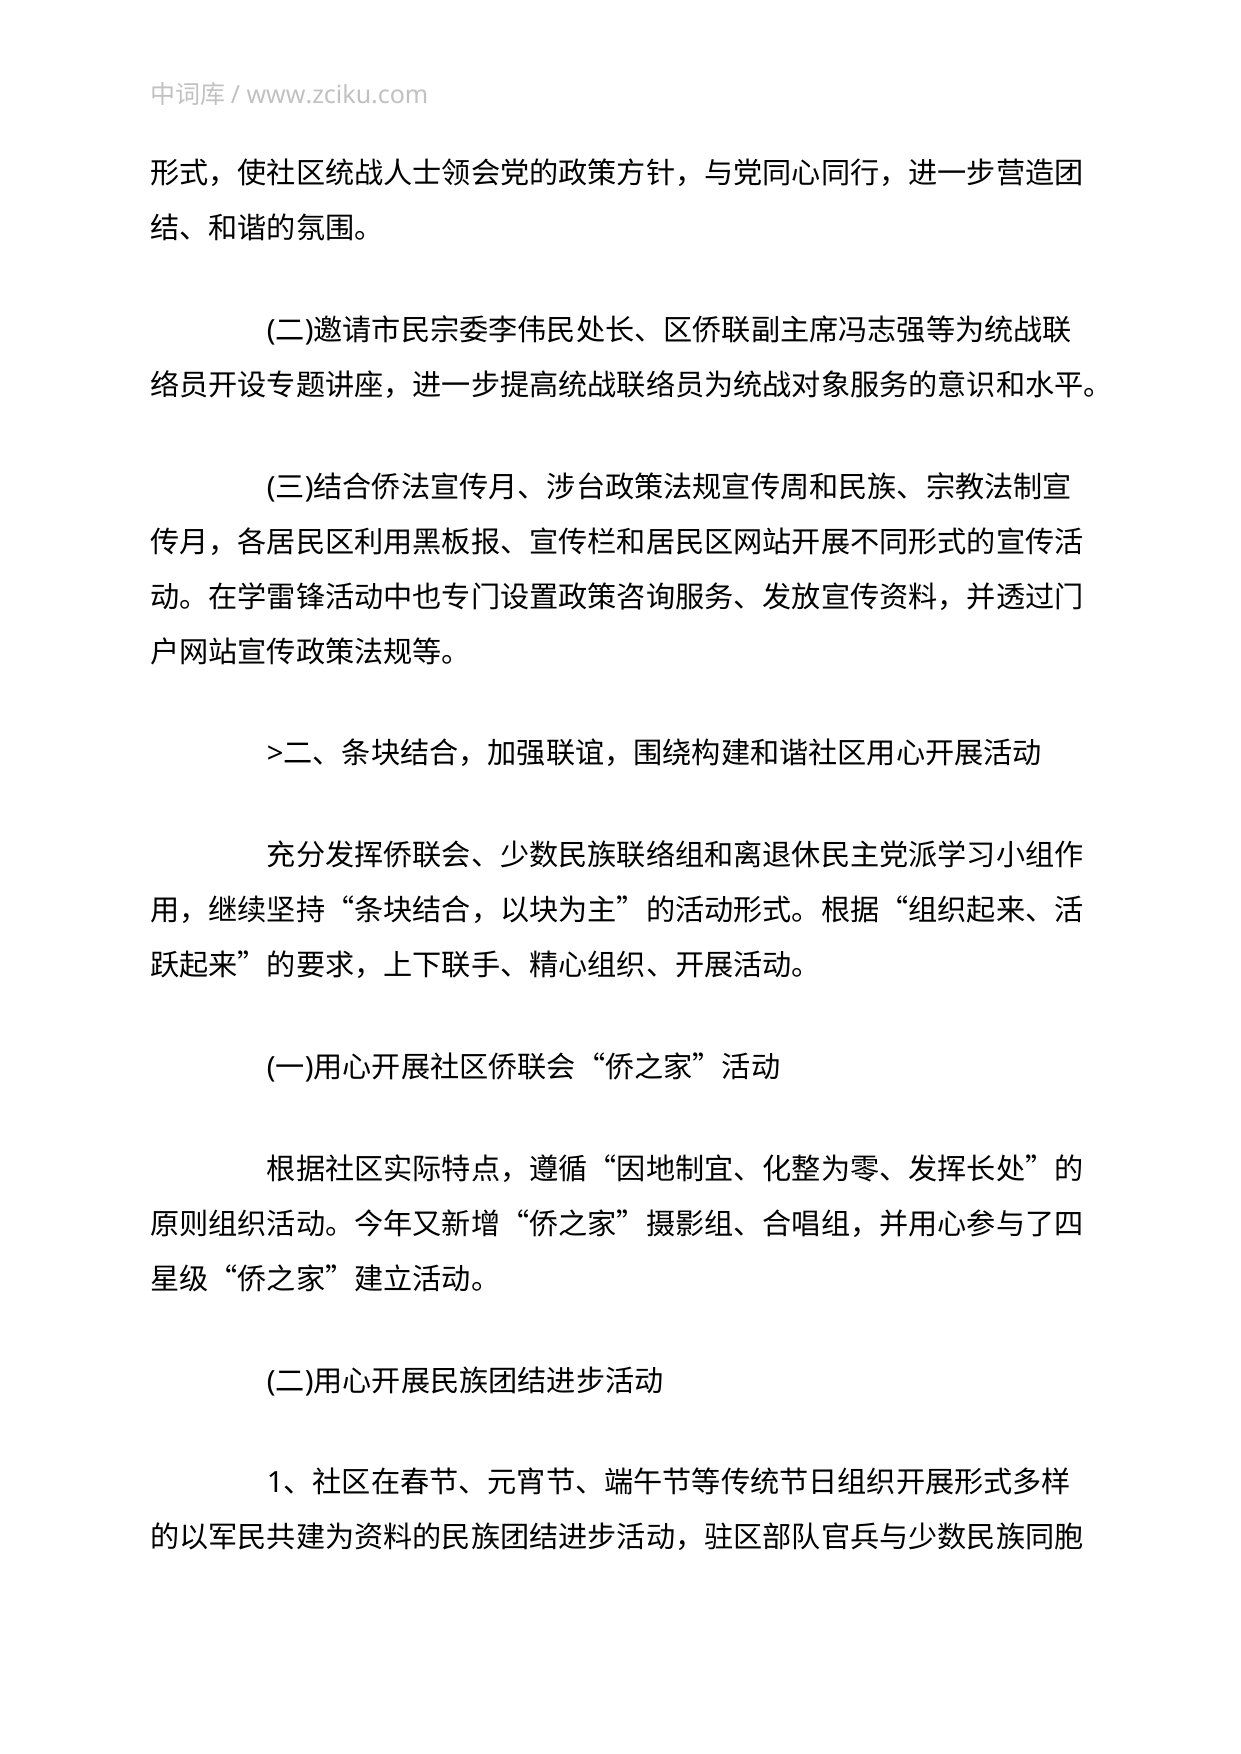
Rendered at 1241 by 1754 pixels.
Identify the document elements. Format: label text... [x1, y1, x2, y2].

text >二、条块结合，加强联谊，围绕构建和谐社区用心开展活动 [150, 730, 1090, 772]
text 根据社区实际特点，遵循“因地制宜、化整为零、发挥长处”的原则组织活动。今年又新增“侨之家”摄影组、合唱组，并用心参与了四星级“侨之家”建立活动。 [150, 1146, 1090, 1298]
text 充分发挥侨联会、少数民族联络组和离退休民主党派学习小组作用，继续坚持“条块结合，以块为主”的活动形式。根据“组织起来、活跃起来”的要求，上下联手、精心组织、开展活动。 [150, 832, 1090, 984]
text (三)结合侨法宣传月、涉台政策法规宣传周和民族、宗教法制宣传月，各居民区利用黑板报、宣传栏和居民区网站开展不同形式的宣传活动。在学雷锋活动中也专门设置政策咨询服务、发放宣传资料，并透过门户网站宣传政策法规等。 [150, 463, 1090, 671]
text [150, 150, 1090, 247]
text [150, 1459, 1090, 1556]
text (二)邀请市民宗委李伟民处长、区侨联副主席冯志强等为统战联络员开设专题讲座，进一步提高统战联络员为统战对象服务的意识和水平。 [150, 307, 1090, 404]
text (二)用心开展民族团结进步活动 [150, 1357, 1090, 1399]
text (一)用心开展社区侨联会“侨之家”活动 [150, 1043, 1090, 1086]
